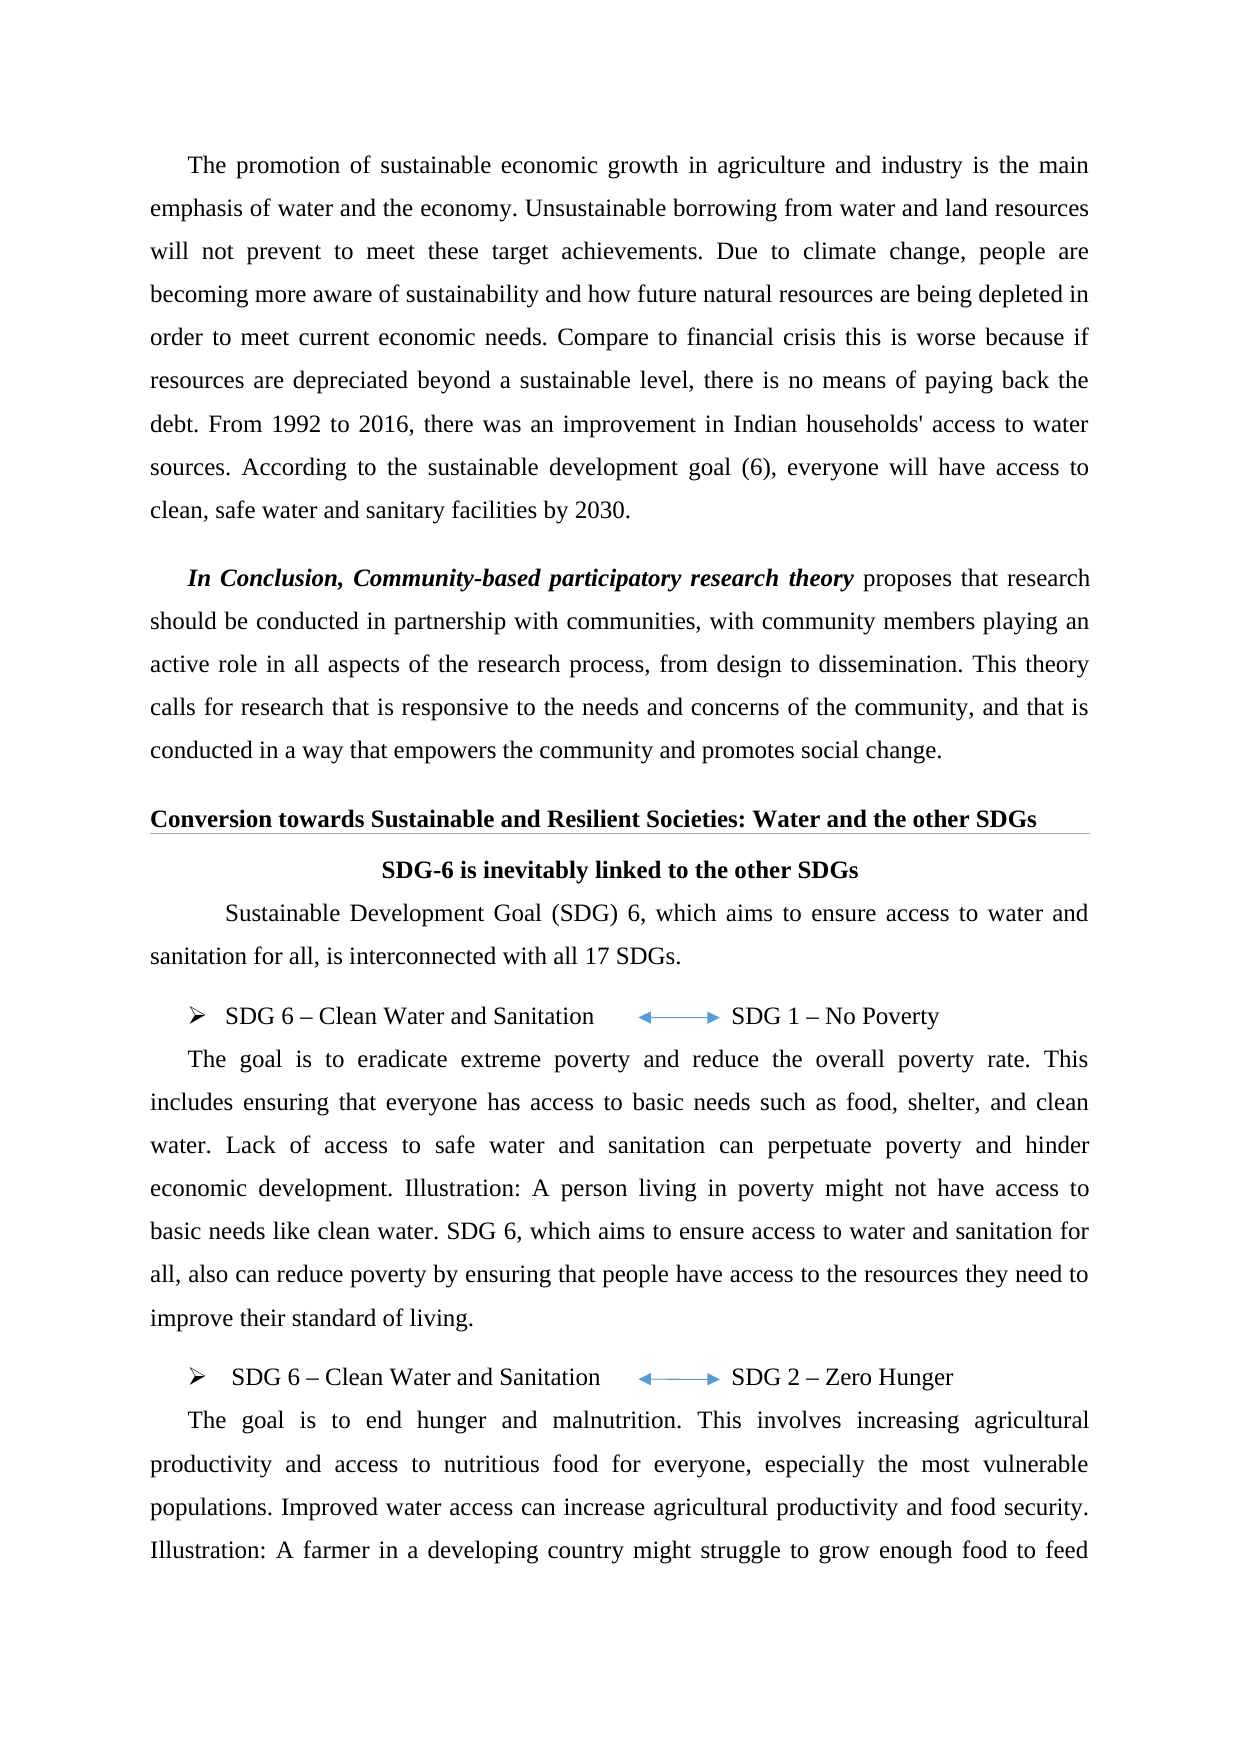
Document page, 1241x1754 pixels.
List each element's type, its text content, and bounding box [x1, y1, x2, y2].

subtitle Conversion towards Sustainable and Resilient Societies: Water and the other SDGs [150, 804, 1090, 833]
list SDG 6 – Clean Water and Sanitation SDG 1 – No Poverty [187, 1001, 1090, 1029]
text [150, 1406, 1090, 1564]
text The promotion of sustainable economic growth in agriculture and industry is the main emphasis of water and the economy. Unsustainable borrowing from water and land resources will not prevent to meet these target achievements. Due to climate change, people are becoming more aware of sustainability and how future natural resources are being depleted in order to meet current economic needs. Compare to financial crisis this is worse because if resources are depreciated beyond a sustainable level, there is no means of paying back the debt. From 1992 to 2016, there was an improvement in Indian households' access to water sources. According to the sustainable development goal (6), everyone will have access to clean, safe water and sanitary facilities by 2030. [150, 150, 1090, 524]
subtitle In Conclusion, Community-based participatory research theory proposes that research should be conducted in partnership with communities, with community members playing an active role in all aspects of the research process, from design to dissemination. This theory calls for research that is responsive to the needs and concerns of the community, and that is conducted in a way that empowers the community and promotes social change. [150, 563, 1090, 764]
text The goal is to eradicate extreme poverty and reduce the overall poverty rate. This includes ensuring that everyone has access to basic needs such as food, shelter, and clean water. Lack of access to safe water and sanitation can perpetuate poverty and hinder economic development. Illustration: A person living in poverty might not have access to basic needs like clean water. SDG 6, which aims to ensure access to water and sanitation for all, also can reduce poverty by ensuring that people have access to the resources they need to improve their standard of living. [150, 1044, 1090, 1331]
text SDG-6 is inevitably linked to the other SDGs [588, 855, 1090, 883]
list SDG 6 – Clean Water and Sanitation SDG 2 – Zero Hunger [187, 1362, 1090, 1391]
text SDG-6 is inevitably linked to the other SDGs [150, 855, 483, 883]
text Sustainable Development Goal (SDG) 6, which aims to ensure access to water and sanitation for all, is interconnected with all 17 SDGs. [150, 898, 1090, 970]
